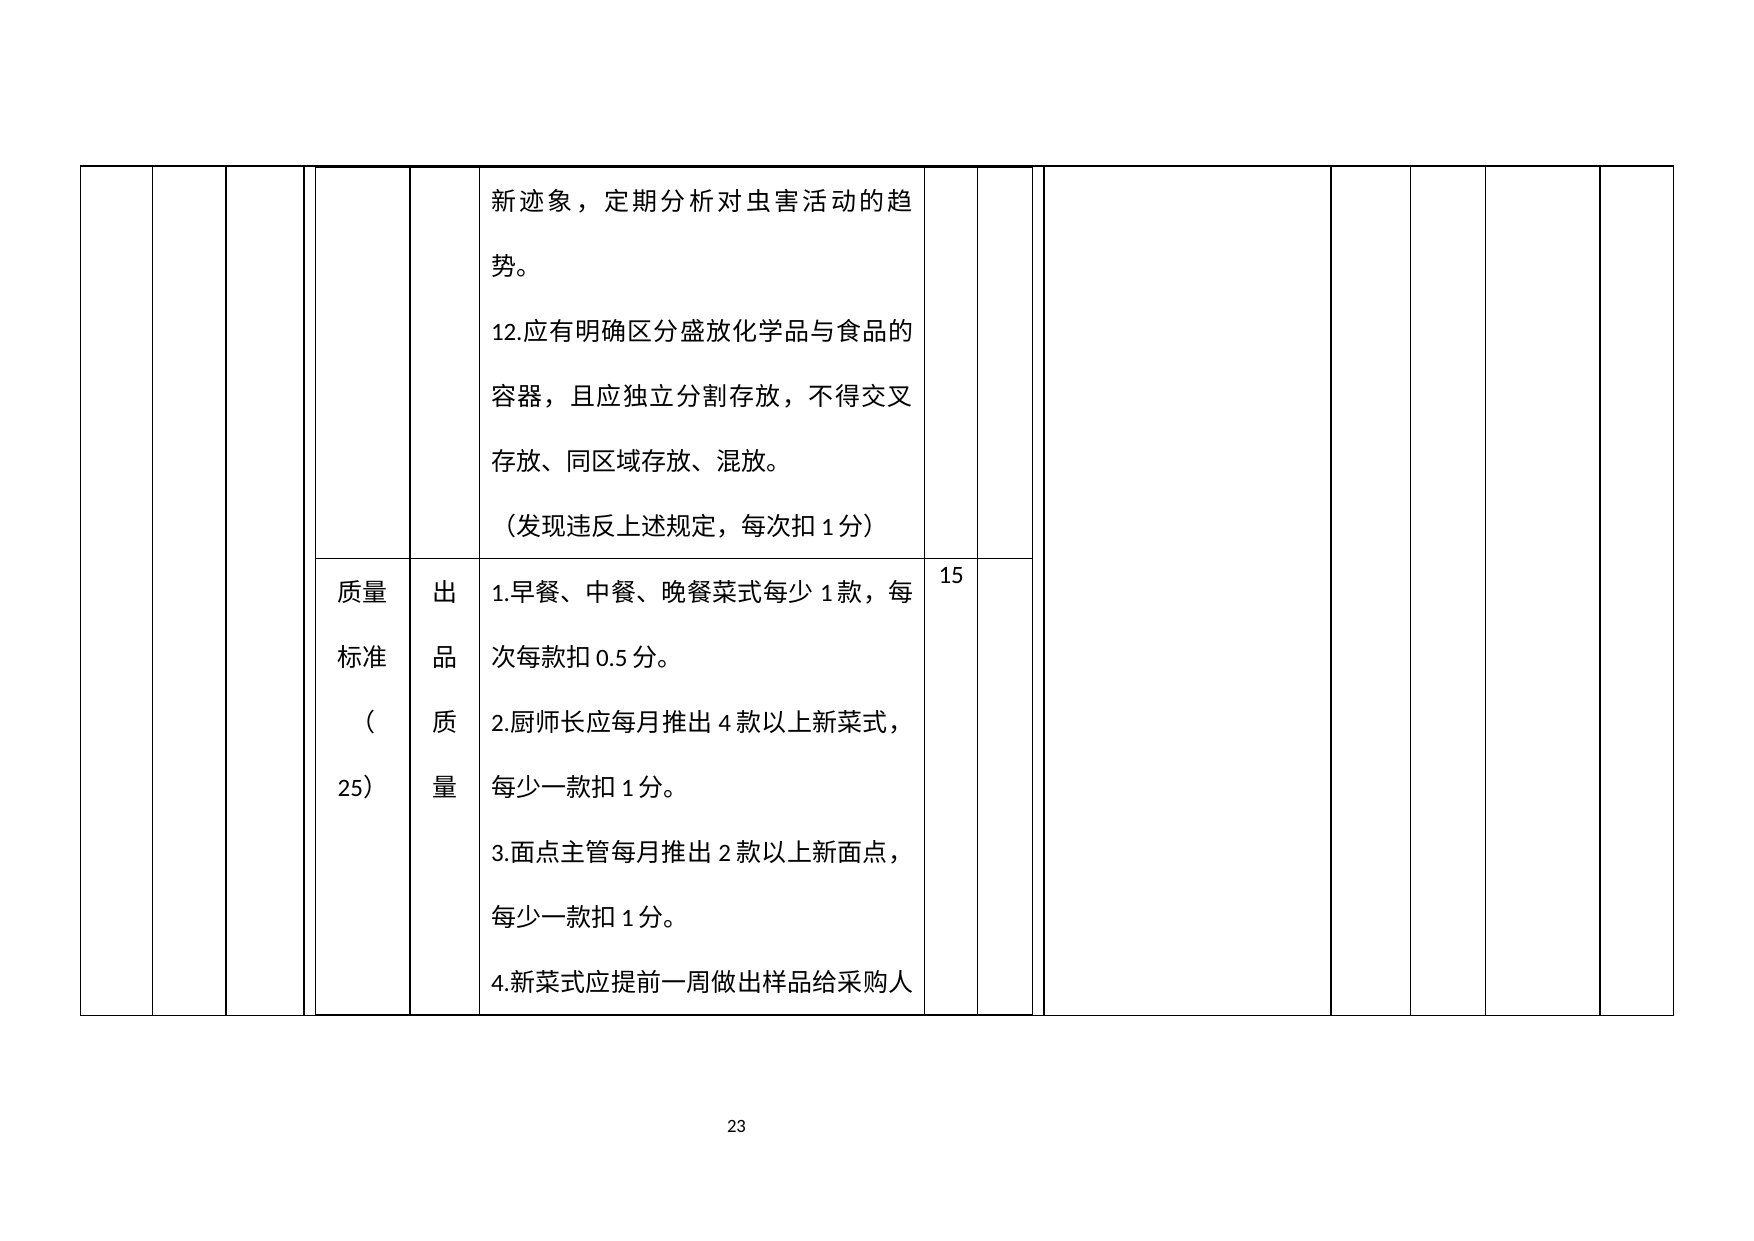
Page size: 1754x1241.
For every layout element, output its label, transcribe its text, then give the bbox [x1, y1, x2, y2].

table_cell [1601, 167, 1673, 1015]
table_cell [978, 168, 1032, 558]
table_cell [1033, 167, 1043, 1015]
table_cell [925, 559, 977, 1014]
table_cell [316, 559, 409, 1014]
table_cell [1411, 167, 1485, 1015]
table_cell [1332, 167, 1410, 1015]
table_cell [480, 168, 924, 558]
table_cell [480, 559, 924, 1014]
table_cell [1045, 167, 1330, 1015]
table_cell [305, 167, 315, 1015]
table_cell 36 [81, 167, 152, 1015]
table_cell [153, 167, 225, 1015]
table_cell [227, 167, 303, 1015]
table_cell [978, 559, 1032, 1014]
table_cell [411, 168, 479, 558]
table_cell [925, 168, 977, 558]
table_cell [316, 168, 409, 558]
table_cell [1486, 167, 1599, 1015]
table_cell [411, 559, 479, 1014]
